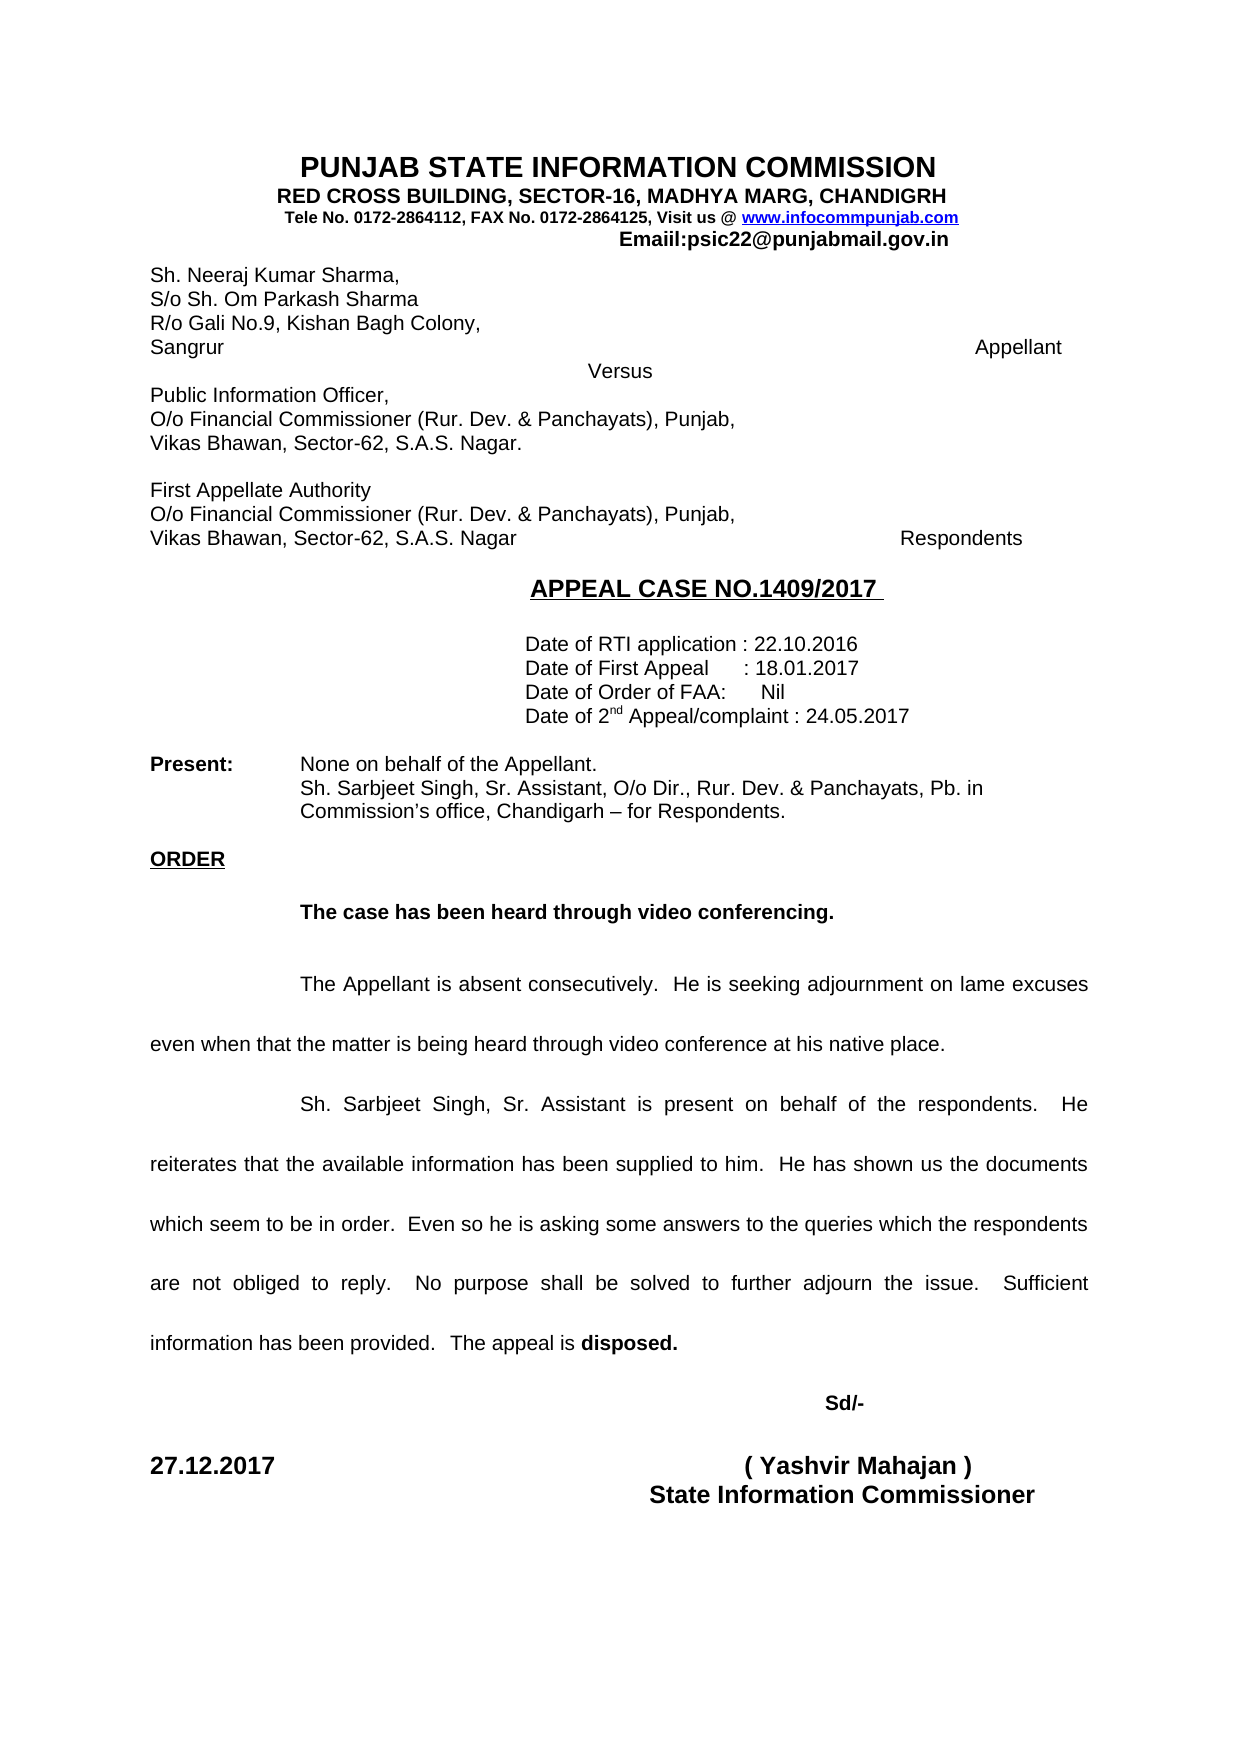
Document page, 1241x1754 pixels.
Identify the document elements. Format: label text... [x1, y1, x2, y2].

text 27.12.2017 ( Yashvir Mahajan ) [150, 1451, 1090, 1480]
text ORDER [150, 847, 1090, 871]
text Sh. Sarbjeet Singh, Sr. Assistant, O/o Dir., Rur. Dev. & Panchayats, Pb. in Commission’s office, Chandigarh – for Respondents. [150, 775, 1090, 823]
text Tele No. 0172-2864112, FAX No. 0172-2864125, Visit us @ www.infocommpunjab.com [150, 207, 1090, 227]
text Date of RTI application : 22.10.2016 [450, 632, 1090, 656]
text Vikas Bhawan, Sector-62, S.A.S. Nagar Respondents [150, 526, 1090, 550]
text Emaiil:psic22@punjabmail.gov.in [150, 227, 1090, 251]
text Date of Order of FAA: Nil [450, 679, 1090, 703]
text APPEAL CASE NO.1409/2017 [150, 574, 1090, 603]
text Date of 2nd Appeal/complaint : 24.05.2017 [450, 703, 1090, 727]
text The Appellant is absent consecutively. He is seeking adjournment on lame excuses even when that the matter is being heard through video conference at his native place. [150, 972, 1090, 1056]
text First Appellate Authority [150, 478, 1090, 502]
text S/o Sh. Om Parkash Sharma [150, 287, 1090, 311]
text Public Information Officer, [150, 382, 1090, 406]
text Sh. Sarbjeet Singh, Sr. Assistant is present on behalf of the respondents. He reiterates that the available information has been supplied to him. He has shown us the documents which seem to be in order. Even so he is asking some answers to the queries which the respondents are not obliged to reply. No purpose shall be solved to further adjourn the issue. Sufficient information has been provided. The appeal is disposed. [150, 1092, 1090, 1355]
text R/o Gali No.9, Kishan Bagh Colony, [150, 311, 1090, 334]
text The case has been heard through video conferencing. [150, 900, 1090, 924]
text Date of First Appeal : 18.01.2017 [450, 656, 1090, 679]
text O/o Financial Commissioner (Rur. Dev. & Panchayats), Punjab, [150, 406, 1090, 430]
text Sd/- [150, 1391, 1090, 1415]
text Versus [150, 358, 1090, 382]
text State Information Commissioner [150, 1480, 1090, 1508]
text PUNJAB STATE INFORMATION COMMISSION [150, 150, 1090, 183]
text Present: None on behalf of the Appellant. [150, 751, 1090, 775]
text Vikas Bhawan, Sector-62, S.A.S. Nagar. [150, 430, 1090, 454]
text Sangrur Appellant [150, 334, 1090, 358]
text O/o Financial Commissioner (Rur. Dev. & Panchayats), Punjab, [150, 502, 1090, 526]
text Sh. Neeraj Kumar Sharma, [150, 263, 1090, 287]
text RED CROSS BUILDING, SECTOR-16, MADHYA MARG, CHANDIGRH [150, 183, 1090, 207]
